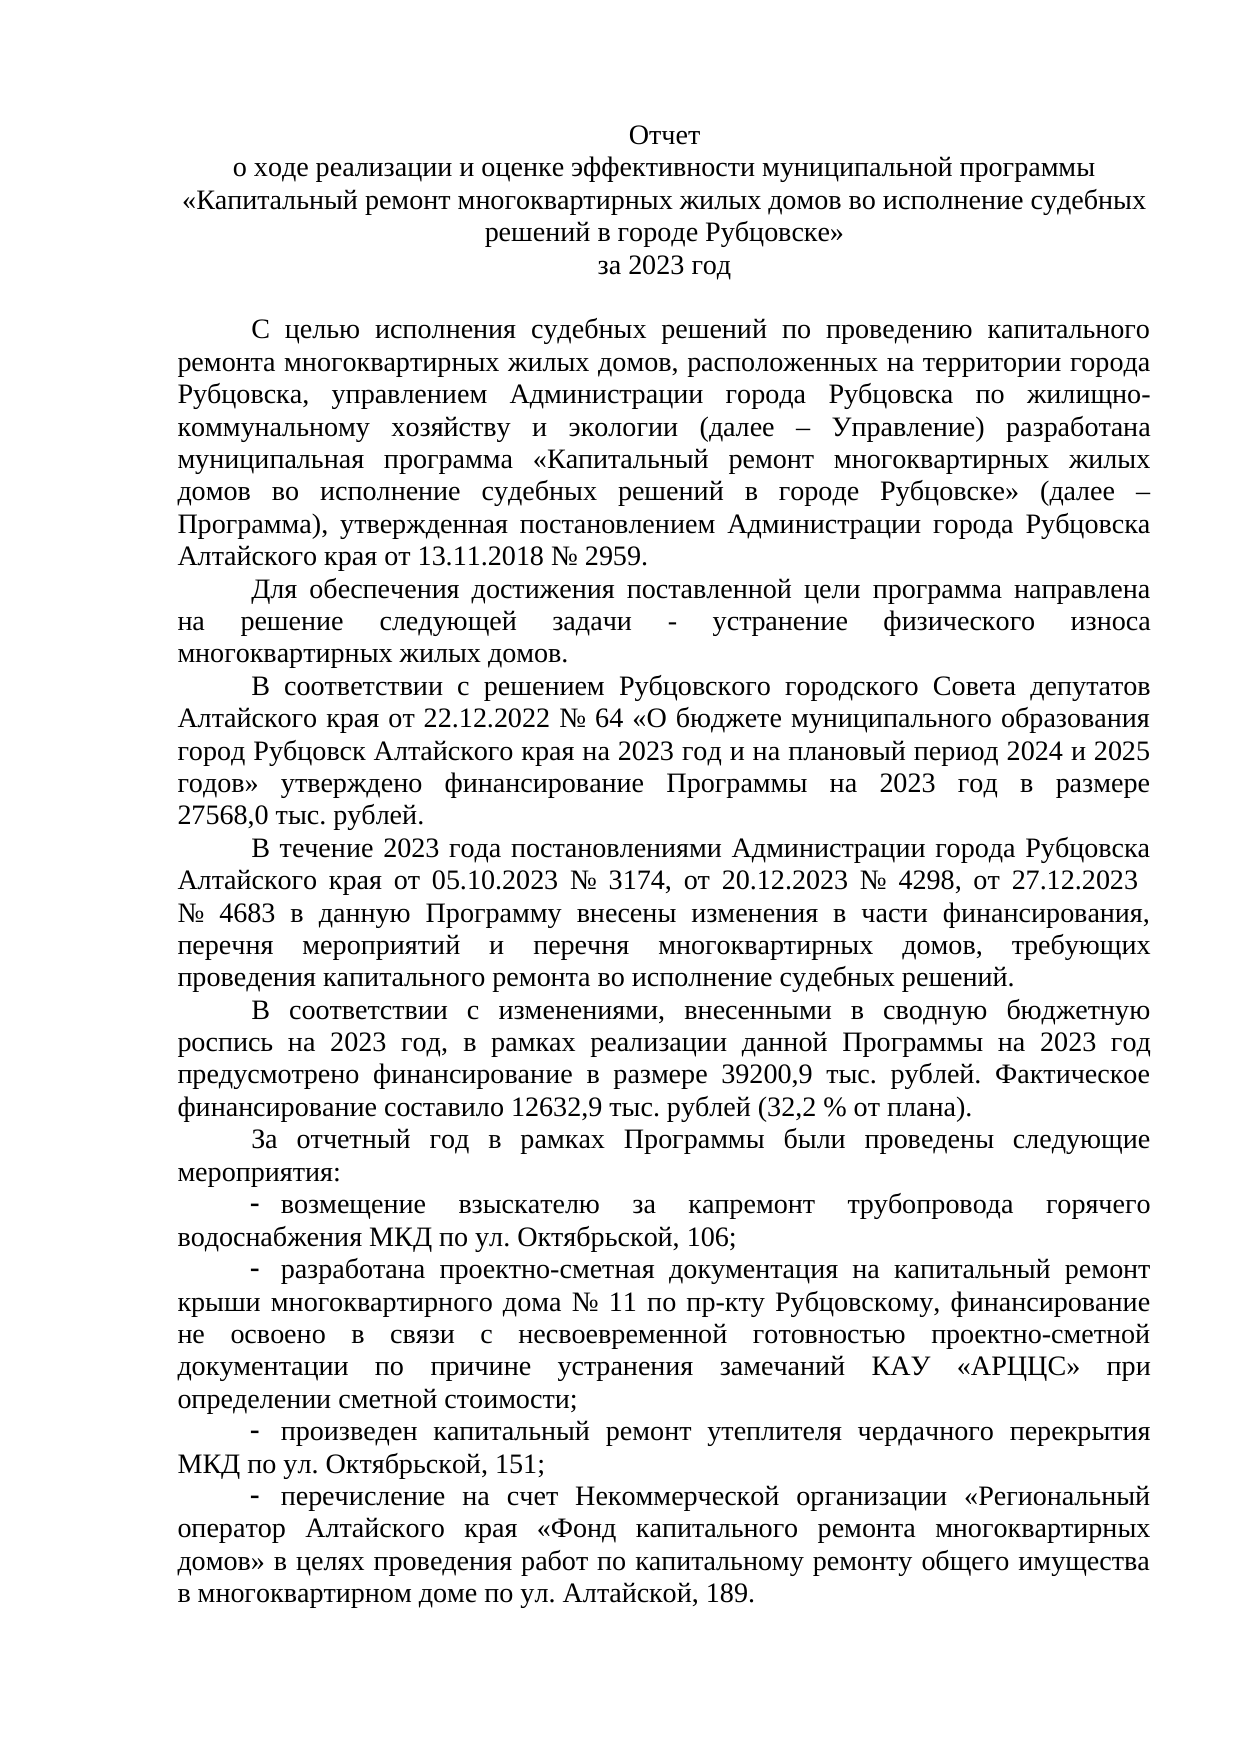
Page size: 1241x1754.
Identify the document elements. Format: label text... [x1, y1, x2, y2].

list возмещение взыскателю за капремонт трубопровода горячего водоснабжения МКД по ул. Октябрьской, 106; [177, 1187, 1152, 1252]
text В течение 2023 года постановлениями Администрации города Рубцовска Алтайского края от 05.10.2023 № 3174, от 20.12.2023 № 4298, от 27.12.2023 № 4683 в данную Программу внесены изменения в части финансирования, перечня мероприятий и перечня многоквартирных домов, требующих проведения капитального ремонта во исполнение судебных решений. [177, 831, 1152, 993]
text Для обеспечения достижения поставленной цели программа направлена на решение следующей задачи - устранение физического износа многоквартирных жилых домов. [177, 572, 1152, 669]
list перечисление на счет Некоммерческой организации «Региональный оператор Алтайского края «Фонд капитального ремонта многоквартирных домов» в целях проведения работ по капитальному ремонту общего имущества в многоквартирном доме по ул. Алтайской, 189. [177, 1479, 1152, 1609]
text В соответствии с изменениями, внесенными в сводную бюджетную роспись на 2023 год, в рамках реализации данной Программы на 2023 год предусмотрено финансирование в размере 39200,9 тыс. рублей. Фактическое финансирование составило 12632,9 тыс. рублей (32,2 % от плана). [177, 993, 1152, 1122]
list произведен капитальный ремонт утеплителя чердачного перекрытия МКД по ул. Октябрьской, 151; [177, 1414, 1152, 1479]
text о ходе реализации и оценке эффективности муниципальной программы «Капитальный ремонт многоквартирных жилых домов во исполнение судебных решений в городе Рубцовске» [177, 151, 1152, 248]
list разработана проектно-сметная документация на капитальный ремонт крыши многоквартирного дома № 11 по пр-кту Рубцовскому, финансирование не освоено в связи с несвоевременной готовностью проектно-сметной документации по причине устранения замечаний КАУ «АРЦЦС» при определении сметной стоимости; [177, 1252, 1152, 1414]
text С целью исполнения судебных решений по проведению капитального ремонта многоквартирных жилых домов, расположенных на территории города Рубцовска, управлением Администрации города Рубцовска по жилищно-коммунальному хозяйству и экологии (далее – Управление) разработана муниципальная программа «Капитальный ремонт многоквартирных жилых домов во исполнение судебных решений в городе Рубцовске» (далее – Программа), утвержденная постановлением Администрации города Рубцовска Алтайского края от 13.11.2018 № 2959. [177, 312, 1152, 572]
text В соответствии с решением Рубцовского городского Совета депутатов Алтайского края от 22.12.2022 № 64 «О бюджете муниципального образования город Рубцовск Алтайского края на 2023 год и на плановый период 2024 и 2025 годов» утверждено финансирование Программы на 2023 год в размере 27568,0 тыс. рублей. [177, 669, 1152, 831]
text за 2023 год [177, 248, 1152, 280]
text Отчет [177, 118, 1152, 151]
text За отчетный год в рамках Программы были проведены следующие мероприятия: [177, 1122, 1152, 1187]
